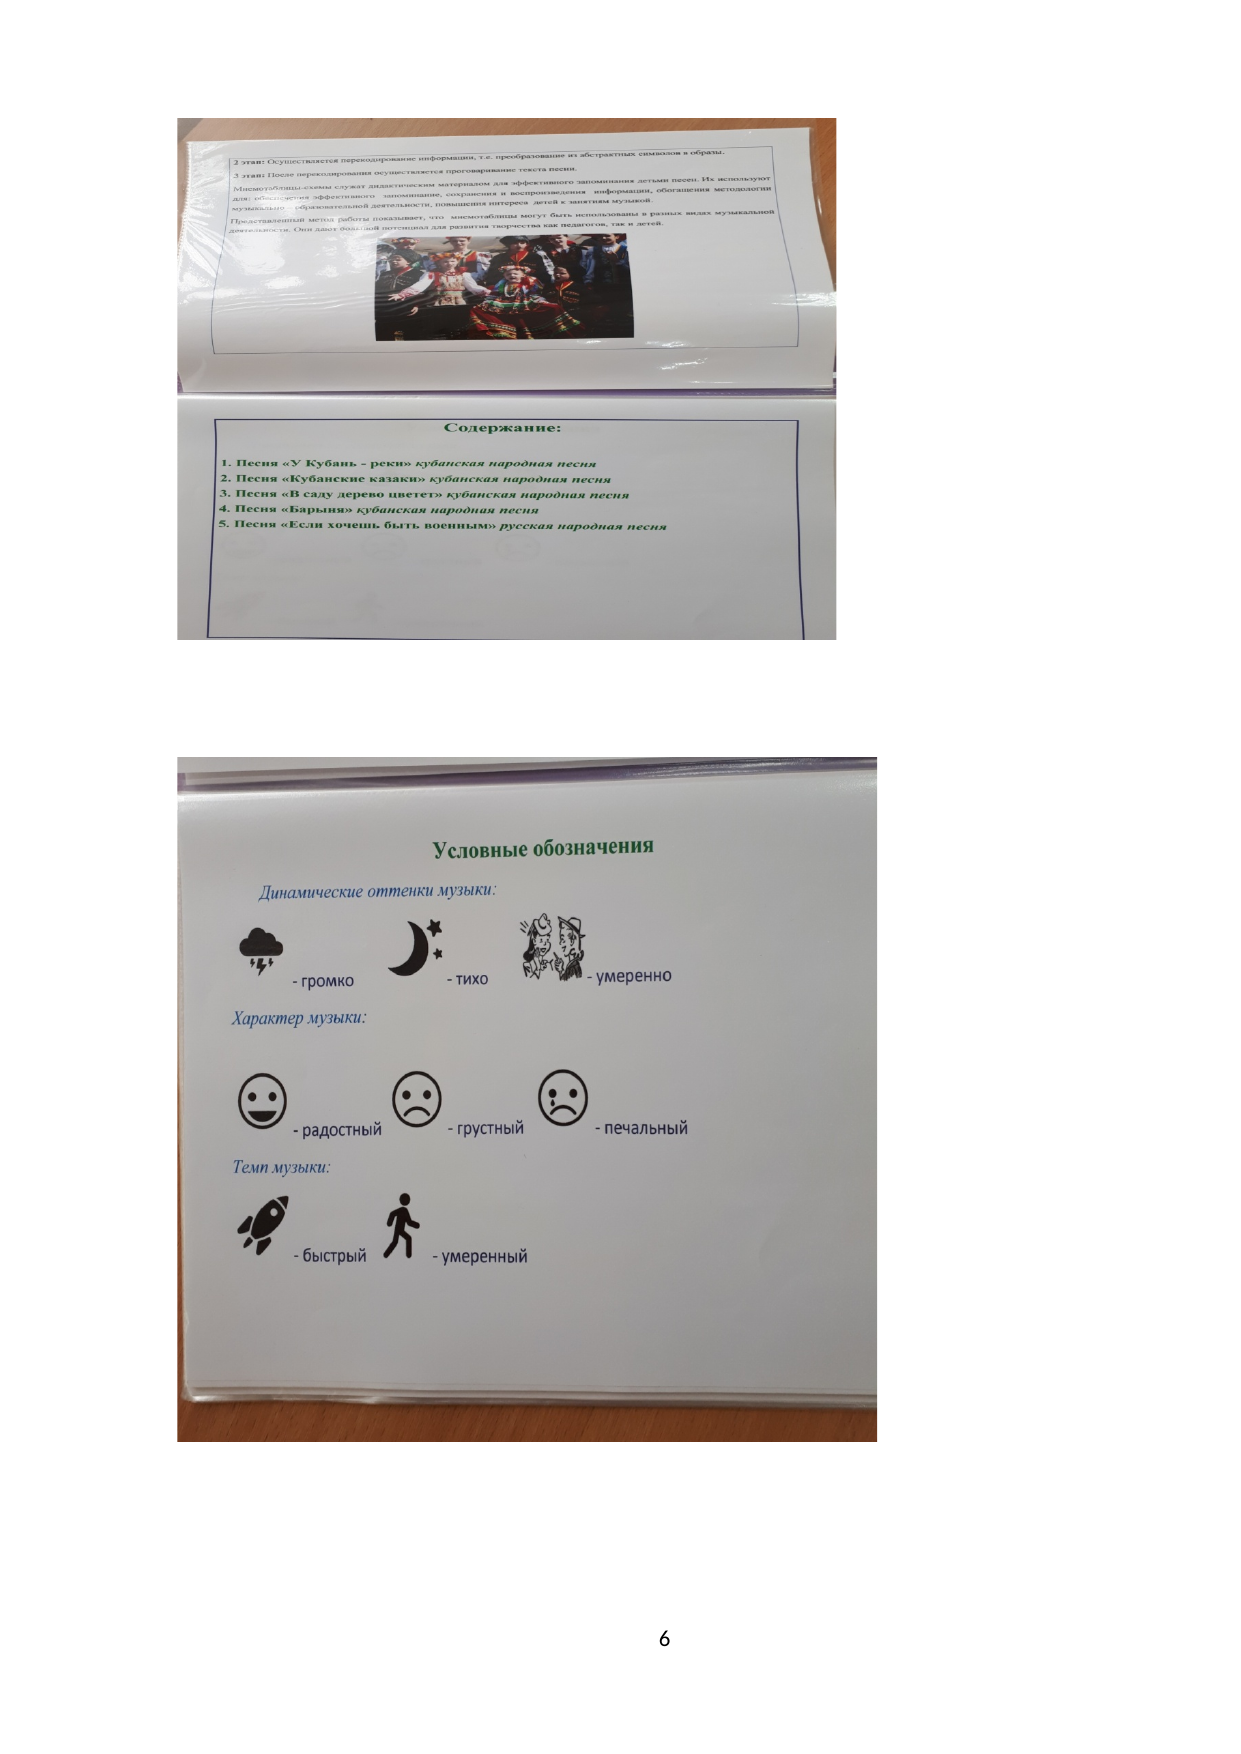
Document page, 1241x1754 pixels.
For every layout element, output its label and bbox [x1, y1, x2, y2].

picture [177, 118, 837, 640]
picture [177, 757, 878, 1442]
